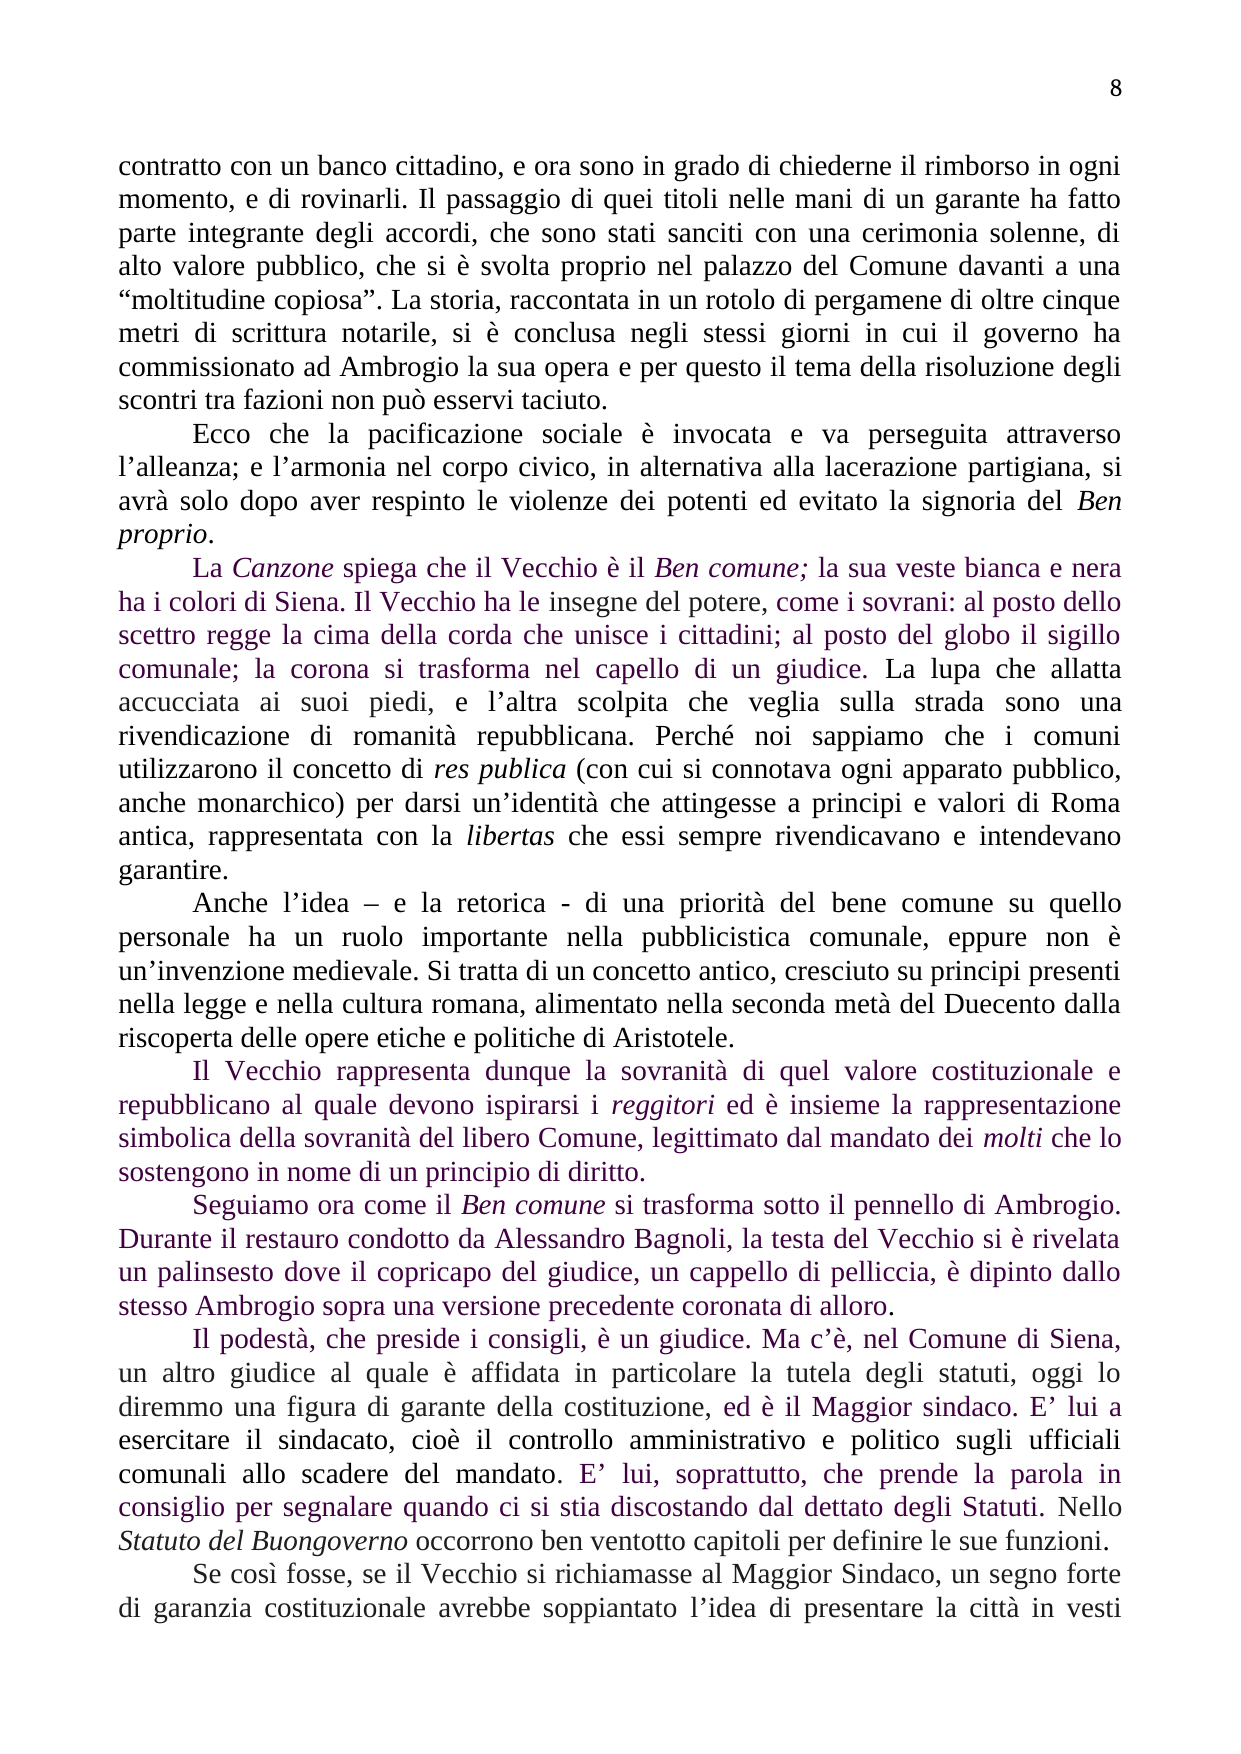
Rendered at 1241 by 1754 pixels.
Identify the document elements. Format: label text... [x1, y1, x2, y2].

text Il podestà, che preside i consigli, è un giudice. Ma c’è, nel Comune di Siena, un altro giudice al quale è affidata in particolare la tutela degli statuti, oggi lo diremmo una figura di garante della costituzione, ed è il Maggior sindaco. E’ lui a esercitare il sindacato, cioè il controllo amministrativo e politico sugli ufficiali comunali allo scadere del mandato. E’ lui, soprattutto, che prende la parola in consiglio per segnalare quando ci si stia discostando dal dettato degli Statuti. Nello Statuto del Buongoverno occorrono ben ventotto capitoli per definire le sue funzioni. [118, 1322, 1122, 1556]
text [118, 1556, 1122, 1623]
text Ecco che la pacificazione sociale è invocata e va perseguita attraverso l’alleanza; e l’armonia nel corpo civico, in alternativa alla lacerazione partigiana, si avrà solo dopo aver respinto le violenze dei potenti ed evitato la signoria del Ben proprio. [118, 416, 1122, 550]
text Seguiamo ora come il Ben comune si trasforma sotto il pennello di Ambrogio. Durante il restauro condotto da Alessandro Bagnoli, la testa del Vecchio si è rivelata un palinsesto dove il copricapo del giudice, un cappello di pelliccia, è dipinto dallo stesso Ambrogio sopra una versione precedente coronata di alloro. [118, 1187, 1122, 1322]
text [118, 148, 1122, 416]
text Anche l’idea – e la retorica - di una priorità del bene comune su quello personale ha un ruolo importante nella pubblicistica comunale, eppure non è un’invenzione medievale. Si tratta di un concetto antico, cresciuto su principi presenti nella legge e nella cultura romana, alimentato nella seconda metà del Duecento dalla riscoperta delle opere etiche e politiche di Aristotele. [118, 886, 1122, 1053]
text La Canzone spiega che il Vecchio è il Ben comune; la sua veste bianca e nera ha i colori di Siena. Il Vecchio ha le insegne del potere, come i sovrani: al posto dello scettro regge la cima della corda che unisce i cittadini; al posto del globo il sigillo comunale; la corona si trasforma nel capello di un giudice. La lupa che allatta accucciata ai suoi piedi, e l’altra scolpita che veglia sulla strada sono una rivendicazione di romanità repubblicana. Perché noi sappiamo che i comuni utilizzarono il concetto di res publica (con cui si connotava ogni apparato pubblico, anche monarchico) per darsi un’identità che attingesse a principi e valori di Roma antica, rappresentata con la libertas che essi sempre rivendicavano e intendevano garantire. [118, 550, 1122, 886]
text Il Vecchio rappresenta dunque la sovranità di quel valore costituzionale e repubblicano al quale devono ispirarsi i reggitori ed è insieme la rappresentazione simbolica della sovranità del libero Comune, legittimato dal mandato dei molti che lo sostengono in nome di un principio di diritto. [118, 1053, 1122, 1187]
